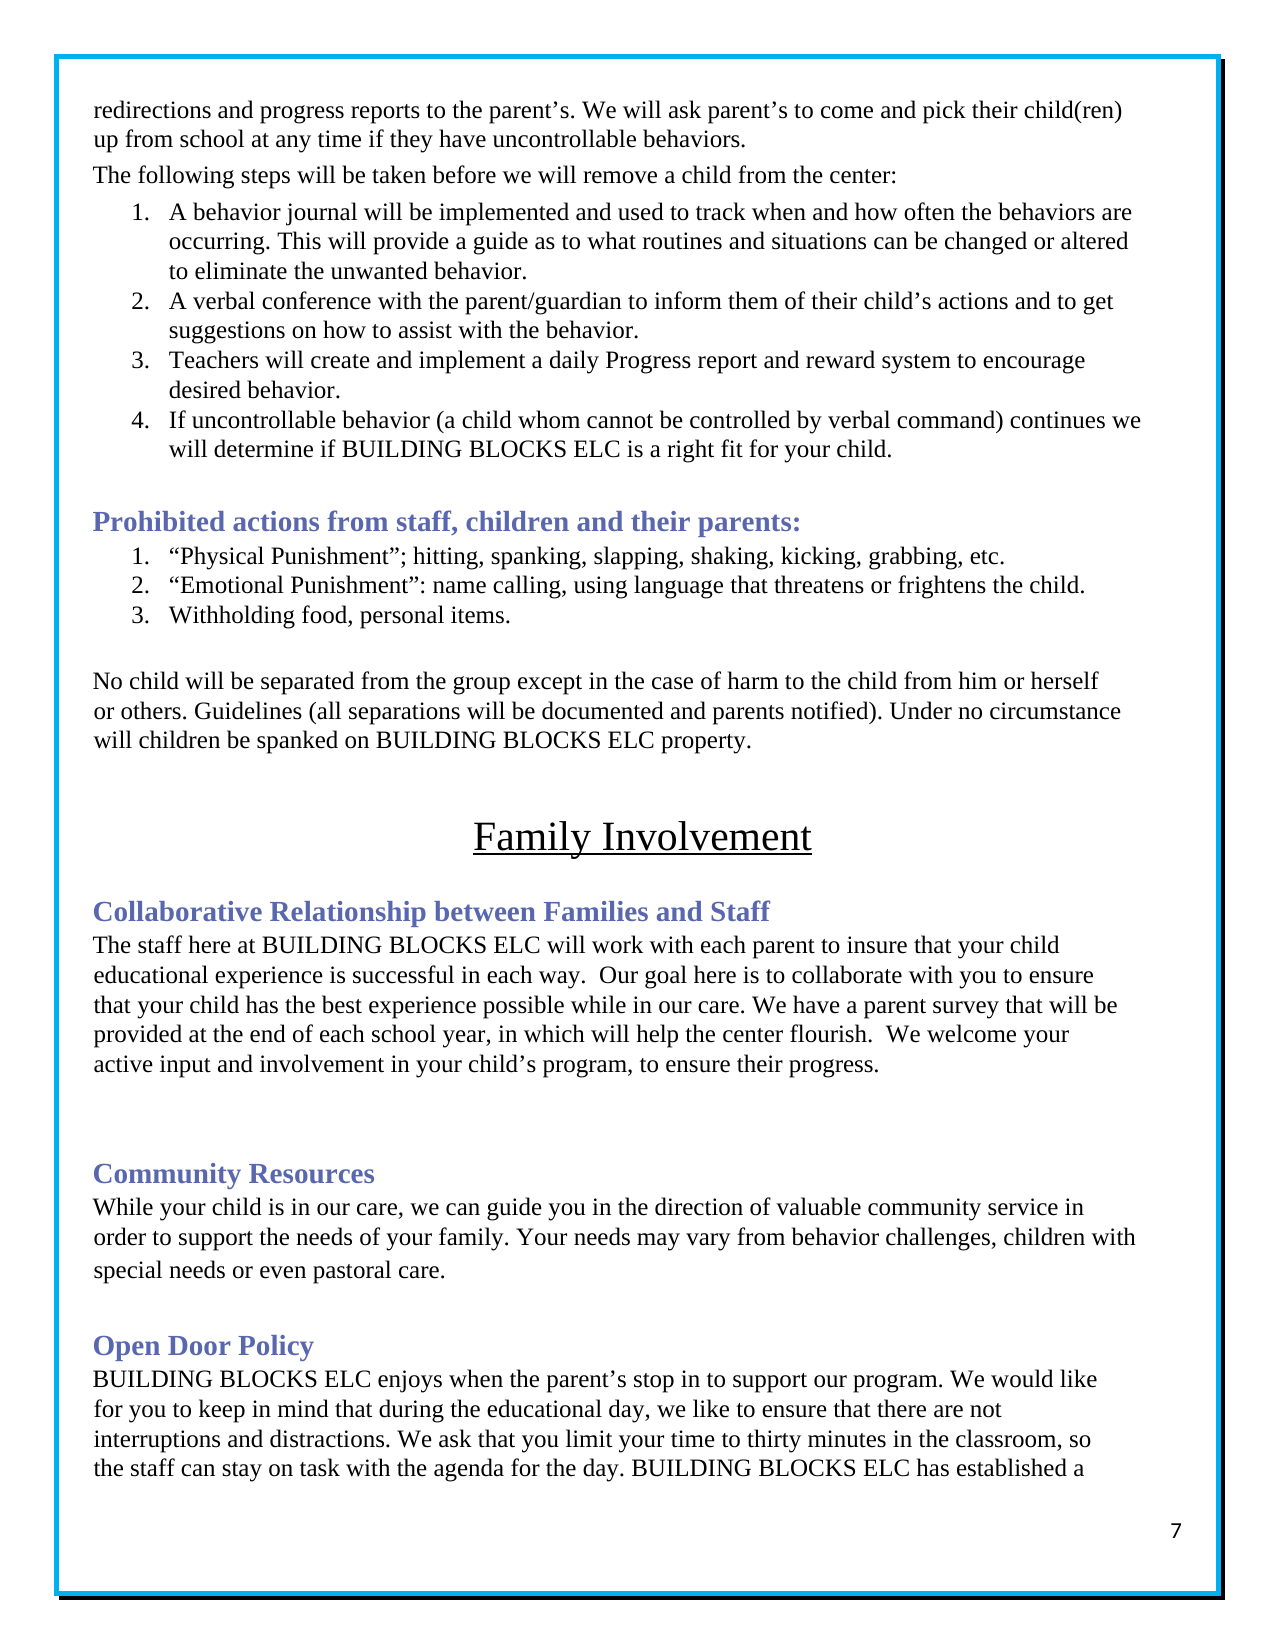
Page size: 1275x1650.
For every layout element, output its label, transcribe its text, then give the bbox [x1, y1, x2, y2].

list Withholding food, personal items. [131, 601, 1181, 629]
list A behavior journal will be implemented and used to track when and how often the behaviors are occurring. This will provide a guide as to what routines and situations can be changed or altered to eliminate the unwanted behavior. [131, 197, 1153, 284]
text The staff here at BUILDING BLOCKS ELC will work with each parent to insure that your child educational experience is successful in each way. Our goal here is to collaborate with you to ensure that your child has the best experience possible while in our care. We have a parent survey that will be provided at the end of each school year, in which will help the center flourish. We welcome your active input and involvement in your child’s program, to ensure their progress. [92, 931, 1133, 1078]
text The following steps will be taken before we will remove a child from the center: [92, 160, 1181, 189]
list If uncontrollable behavior (a child whom cannot be controlled by verbal command) continues we will determine if BUILDING BLOCKS ELC is a right fit for your child. [131, 405, 1153, 463]
text Prohibited actions from staff, children and their parents: [92, 504, 1181, 538]
subtitle Collaborative Relationship between Families and Staff [92, 894, 1181, 928]
subtitle Community Resources [92, 1156, 1181, 1189]
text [92, 95, 1129, 153]
subtitle Family Involvement [103, 812, 1181, 859]
list “Physical Punishment”; hitting, spanking, slapping, shaking, kicking, grabbing, etc. [131, 541, 1181, 569]
list “Emotional Punishment”: name calling, using language that threatens or frightens the child. [131, 571, 1181, 599]
subtitle Open Door Policy [92, 1328, 1181, 1362]
text No child will be separated from the group except in the case of harm to the child from him or herself or others. Guidelines (all separations will be documented and parents notified). Under no circumstance will children be spanked on BUILDING BLOCKS ELC property. [92, 666, 1122, 754]
list Teachers will create and implement a daily Progress report and reward system to encourage desired behavior. [131, 345, 1153, 403]
list A verbal conference with the parent/guardian to inform them of their child’s actions and to get suggestions on how to assist with the behavior. [131, 286, 1153, 344]
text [92, 1364, 1122, 1482]
text While your child is in our care, we can guide you in the direction of valuable community service in order to support the needs of your family. Your needs may vary from behavior challenges, children with special needs or even pastoral care. [92, 1192, 1137, 1285]
